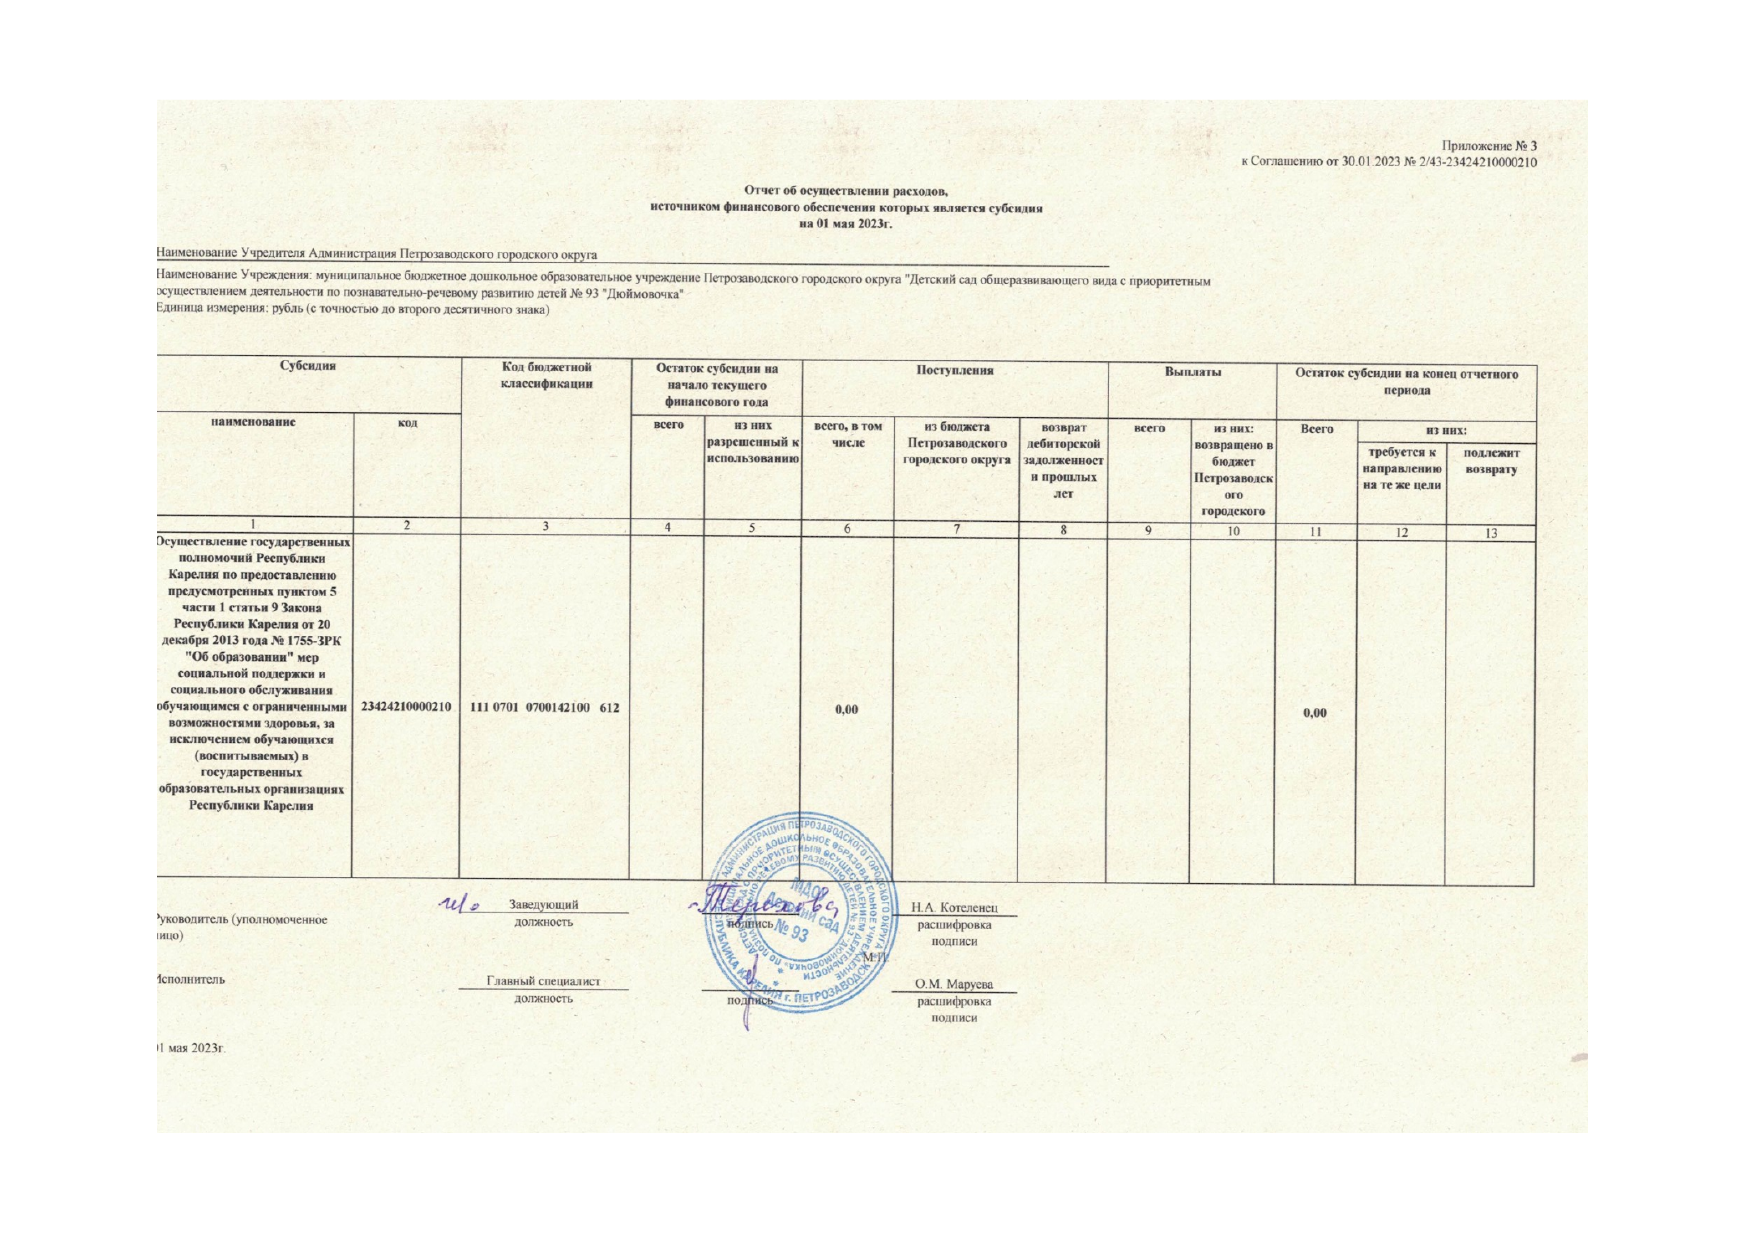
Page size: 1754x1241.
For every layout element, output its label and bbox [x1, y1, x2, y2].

picture [158, 101, 1588, 1133]
